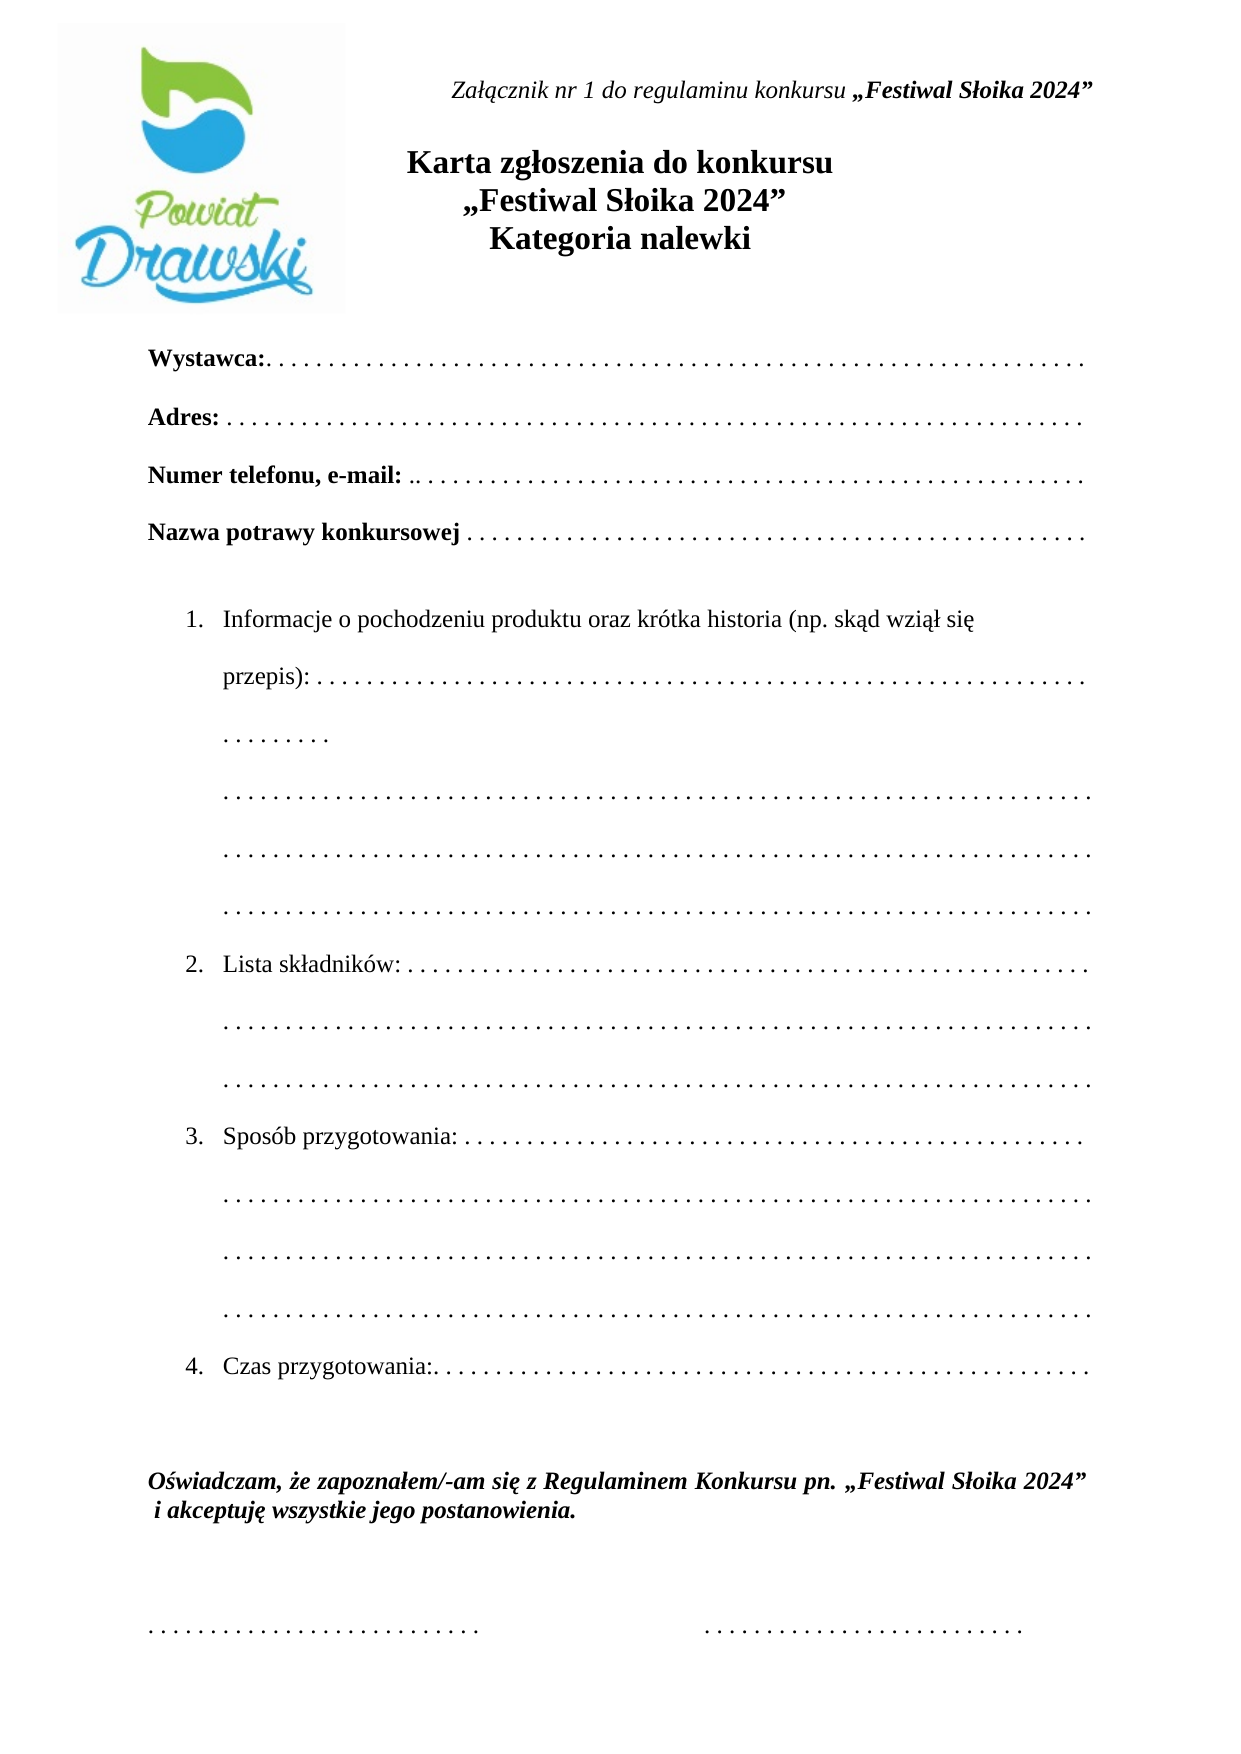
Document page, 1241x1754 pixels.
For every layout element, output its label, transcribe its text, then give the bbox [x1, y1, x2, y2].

text . . . . . . . . . . . . . . . . . . . . . . . . . . . . . . . . . . . . . . . . . . . . . . . . . . . . . . . . . . . . . . . . . . . . . . [223, 1179, 1093, 1207]
text . . . . . . . . . . . . . . . . . . . . . . . . . . . . . . . . . . . . . . . . . . . . . . . . . . . . . . . . . . . . . . . . . . . . . . [223, 1236, 1093, 1265]
text „Festiwal Słoika 2024” [346, 180, 1093, 219]
list Czas przygotowania:. . . . . . . . . . . . . . . . . . . . . . . . . . . . . . . . . . . . . . . . . . . . . . . . . . . . . [185, 1351, 1093, 1380]
picture [57, 23, 346, 328]
text . . . . . . . . . . . . . . . . . . . . . . . . . . . . . . . . . . . . . . . . . . . . . . . . . . . . . . . . . . . . . . . . . . . . . . [223, 834, 1093, 862]
text Kategoria nalewki [346, 219, 1093, 257]
text . . . . . . . . . . . . . . . . . . . . . . . . . . . . . . . . . . . . . . . . . . . . . . . . . . . . . . . . . . . . . . . . . . . . . . [223, 776, 1093, 805]
text Załącznik nr 1 do regulaminu konkursu „Festiwal Słoika 2024” [346, 75, 1093, 104]
text Karta zgłoszenia do konkursu [346, 142, 1093, 180]
text . . . . . . . . . . . . . . . . . . . . . . . . . . . . . . . . . . . . . . . . . . . . . . . . . . . . . . . . . . . . . . . . . . . . . . [223, 891, 1093, 920]
text Nazwa potrawy konkursowej . . . . . . . . . . . . . . . . . . . . . . . . . . . . . . . . . . . . . . . . . . . . . . . . . . [148, 517, 1093, 546]
text Wystawca:. . . . . . . . . . . . . . . . . . . . . . . . . . . . . . . . . . . . . . . . . . . . . . . . . . . . . . . . . . . . . . . . . . [148, 343, 1093, 372]
text Adres: . . . . . . . . . . . . . . . . . . . . . . . . . . . . . . . . . . . . . . . . . . . . . . . . . . . . . . . . . . . . . . . . . . . . . [148, 402, 1093, 431]
text . . . . . . . . . . . . . . . . . . . . . . . . . . . . . . . . . . . . . . . . . . . . . . . . . . . . . [148, 1610, 1093, 1639]
list Sposób przygotowania: . . . . . . . . . . . . . . . . . . . . . . . . . . . . . . . . . . . . . . . . . . . . . . . . . . [185, 1121, 1093, 1150]
text . . . . . . . . . . . . . . . . . . . . . . . . . . . . . . . . . . . . . . . . . . . . . . . . . . . . . . . . . . . . . . . . . . . . . . [223, 1006, 1093, 1035]
text Numer telefonu, e-mail: .. . . . . . . . . . . . . . . . . . . . . . . . . . . . . . . . . . . . . . . . . . . . . . . . . . . . . . [148, 460, 1093, 489]
text . . . . . . . . . . . . . . . . . . . . . . . . . . . . . . . . . . . . . . . . . . . . . . . . . . . . . . . . . . . . . . . . . . . . . . [223, 1294, 1093, 1322]
text Oświadczam, że zapoznałem/-am się z Regulaminem Konkursu pn. „Festiwal Słoika 2024” i akceptuję wszystkie jego postanowienia. [148, 1466, 1093, 1524]
text . . . . . . . . . . . . . . . . . . . . . . . . . . . . . . . . . . . . . . . . . . . . . . . . . . . . . . . . . . . . . . . . . . . . . . [223, 1064, 1093, 1092]
list Lista składników: . . . . . . . . . . . . . . . . . . . . . . . . . . . . . . . . . . . . . . . . . . . . . . . . . . . . . . . [185, 949, 1093, 977]
list Informacje o pochodzeniu produktu oraz krótka historia (np. skąd wziął się przepis): . . . . . . . . . . . . . . . . . . . . . . . . . . . . . . . . . . . . . . . . . . . . . . . . . . . . . . . . . . . . . . . . . . . . . . . [185, 604, 1093, 747]
